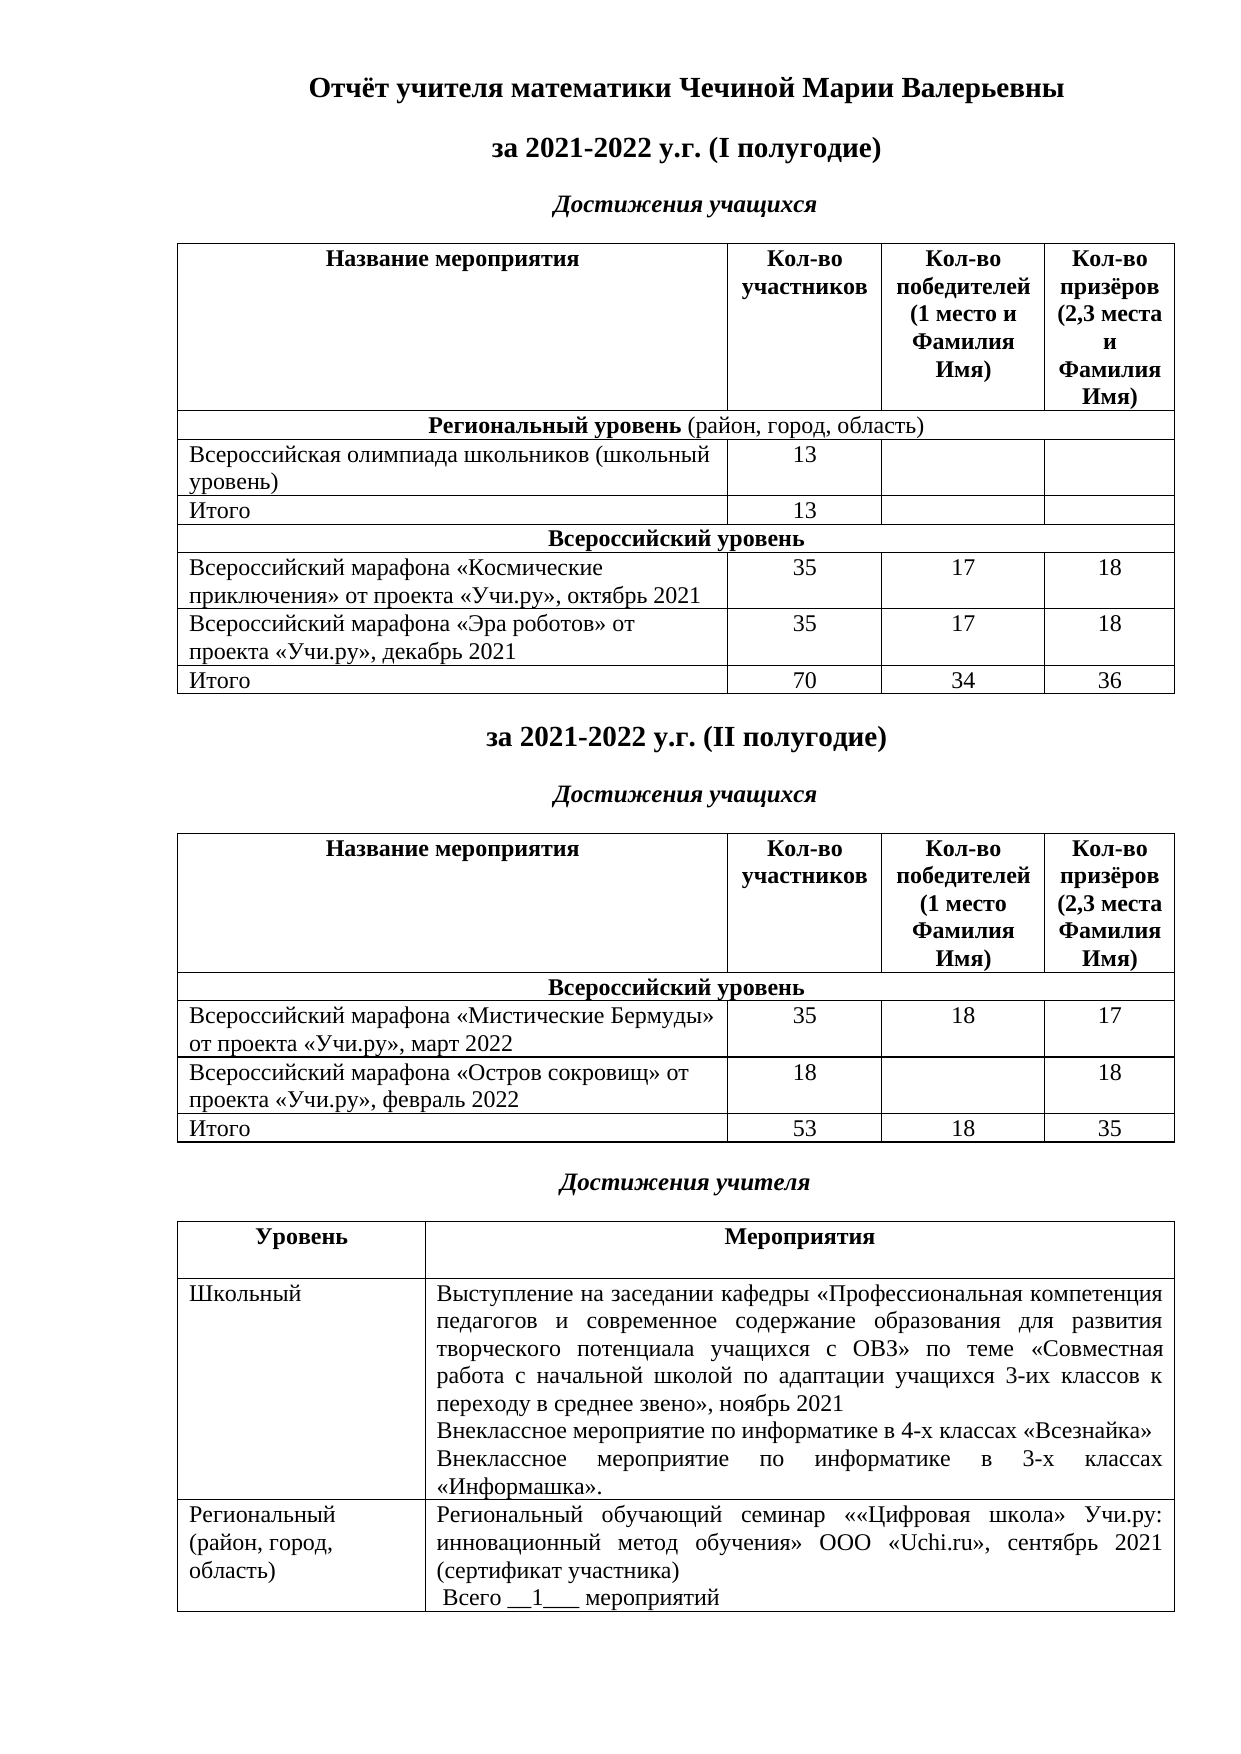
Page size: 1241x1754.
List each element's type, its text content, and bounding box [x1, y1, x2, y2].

text Достижения учащихся [177, 189, 1196, 218]
table_cell [1045, 496, 1174, 523]
table_cell Всероссийский марафона «Эра роботов» от проекта «Учи.ру», декабрь 2021 [178, 609, 727, 664]
table_cell Выступление на заседании кафедры «Профессиональная компетенция педагогов и современное содержание образования для развития творческого потенциала учащихся с ОВЗ» по теме «Совместная работа с начальной школой по адаптации учащихся 3-их классов к переходу в среднее звено», ноябрь 2021 Внеклассное мероприятие по информатике в 4-х классах «Всезнайка» Внеклассное мероприятие по информатике в 3-х классах «Информашка». [426, 1279, 1174, 1499]
table_cell 35 [728, 553, 881, 608]
table_header Уровень [178, 1222, 425, 1277]
table_cell 13 [728, 440, 881, 495]
table_cell Региональный уровень (район, город, область) [178, 411, 1174, 438]
text за 2021-2022 у.г. (I полугодие) [177, 130, 1196, 163]
table_cell Всероссийский уровень [178, 973, 1174, 1000]
table_cell 18 [882, 1001, 1044, 1056]
table_header Название мероприятия [178, 834, 727, 972]
table_cell 53 [728, 1114, 881, 1141]
table_cell [882, 440, 1044, 495]
text Достижения учителя [177, 1167, 1196, 1196]
table_header Кол-во победителей (1 место Фамилия Имя) [882, 834, 1044, 972]
table_cell 70 [728, 666, 881, 693]
table_cell 18 [728, 1058, 881, 1113]
table_cell Итого [178, 666, 727, 693]
table_cell 18 [882, 1114, 1044, 1141]
table_cell Всероссийский марафона «Мистические Бермуды» от проекта «Учи.ру», март 2022 [178, 1001, 727, 1056]
text Достижения учащихся [177, 779, 1196, 807]
table_cell [882, 1058, 1044, 1113]
text Отчёт учителя математики Чечиной Марии Валерьевны [177, 71, 1196, 104]
table_cell 13 [728, 496, 881, 523]
table_header Кол-во призёров (2,3 места Фамилия Имя) [1045, 834, 1174, 972]
table_cell 18 [1045, 609, 1174, 664]
text за 2021-2022 у.г. (II полугодие) [177, 719, 1196, 753]
table_cell 18 [1045, 1058, 1174, 1113]
table_cell 35 [728, 1001, 881, 1056]
table_cell 17 [882, 553, 1044, 608]
table_cell [1045, 440, 1174, 495]
table_cell Итого [178, 1114, 727, 1141]
table_header Мероприятия [426, 1222, 1174, 1277]
table_cell Всероссийский марафона «Космические приключения» от проекта «Учи.ру», октябрь 2021 [178, 553, 727, 608]
table_cell 36 [1045, 666, 1174, 693]
table_cell Региональный (район, город, область) [178, 1500, 425, 1611]
table_cell 18 [1045, 553, 1174, 608]
table_header Кол-во участников [728, 244, 881, 410]
table_cell Итого [178, 496, 727, 523]
table_cell Всероссийский марафона «Остров сокровищ» от проекта «Учи.ру», февраль 2022 [178, 1058, 727, 1113]
table_cell Региональный обучающий семинар ««Цифровая школа» Учи.ру: инновационный метод обучения» ООО «Uchi.ru», сентябрь 2021 (сертификат участника) Всего __1___ мероприятий [426, 1500, 1174, 1611]
table_cell 35 [728, 609, 881, 664]
table_cell 17 [882, 609, 1044, 664]
table_cell Всероссийская олимпиада школьников (школьный уровень) [178, 440, 727, 495]
table_header Кол-во участников [728, 834, 881, 972]
table_cell Всероссийский уровень [178, 525, 1174, 552]
table_cell 34 [882, 666, 1044, 693]
table_cell [882, 496, 1044, 523]
table_header Кол-во победителей (1 место и Фамилия Имя) [882, 244, 1044, 410]
table_cell 17 [1045, 1001, 1174, 1056]
table_cell 35 [1045, 1114, 1174, 1141]
table_header Кол-во призёров (2,3 места и Фамилия Имя) [1045, 244, 1174, 410]
table_cell Школьный [178, 1279, 425, 1499]
table_header Название мероприятия [178, 244, 727, 410]
